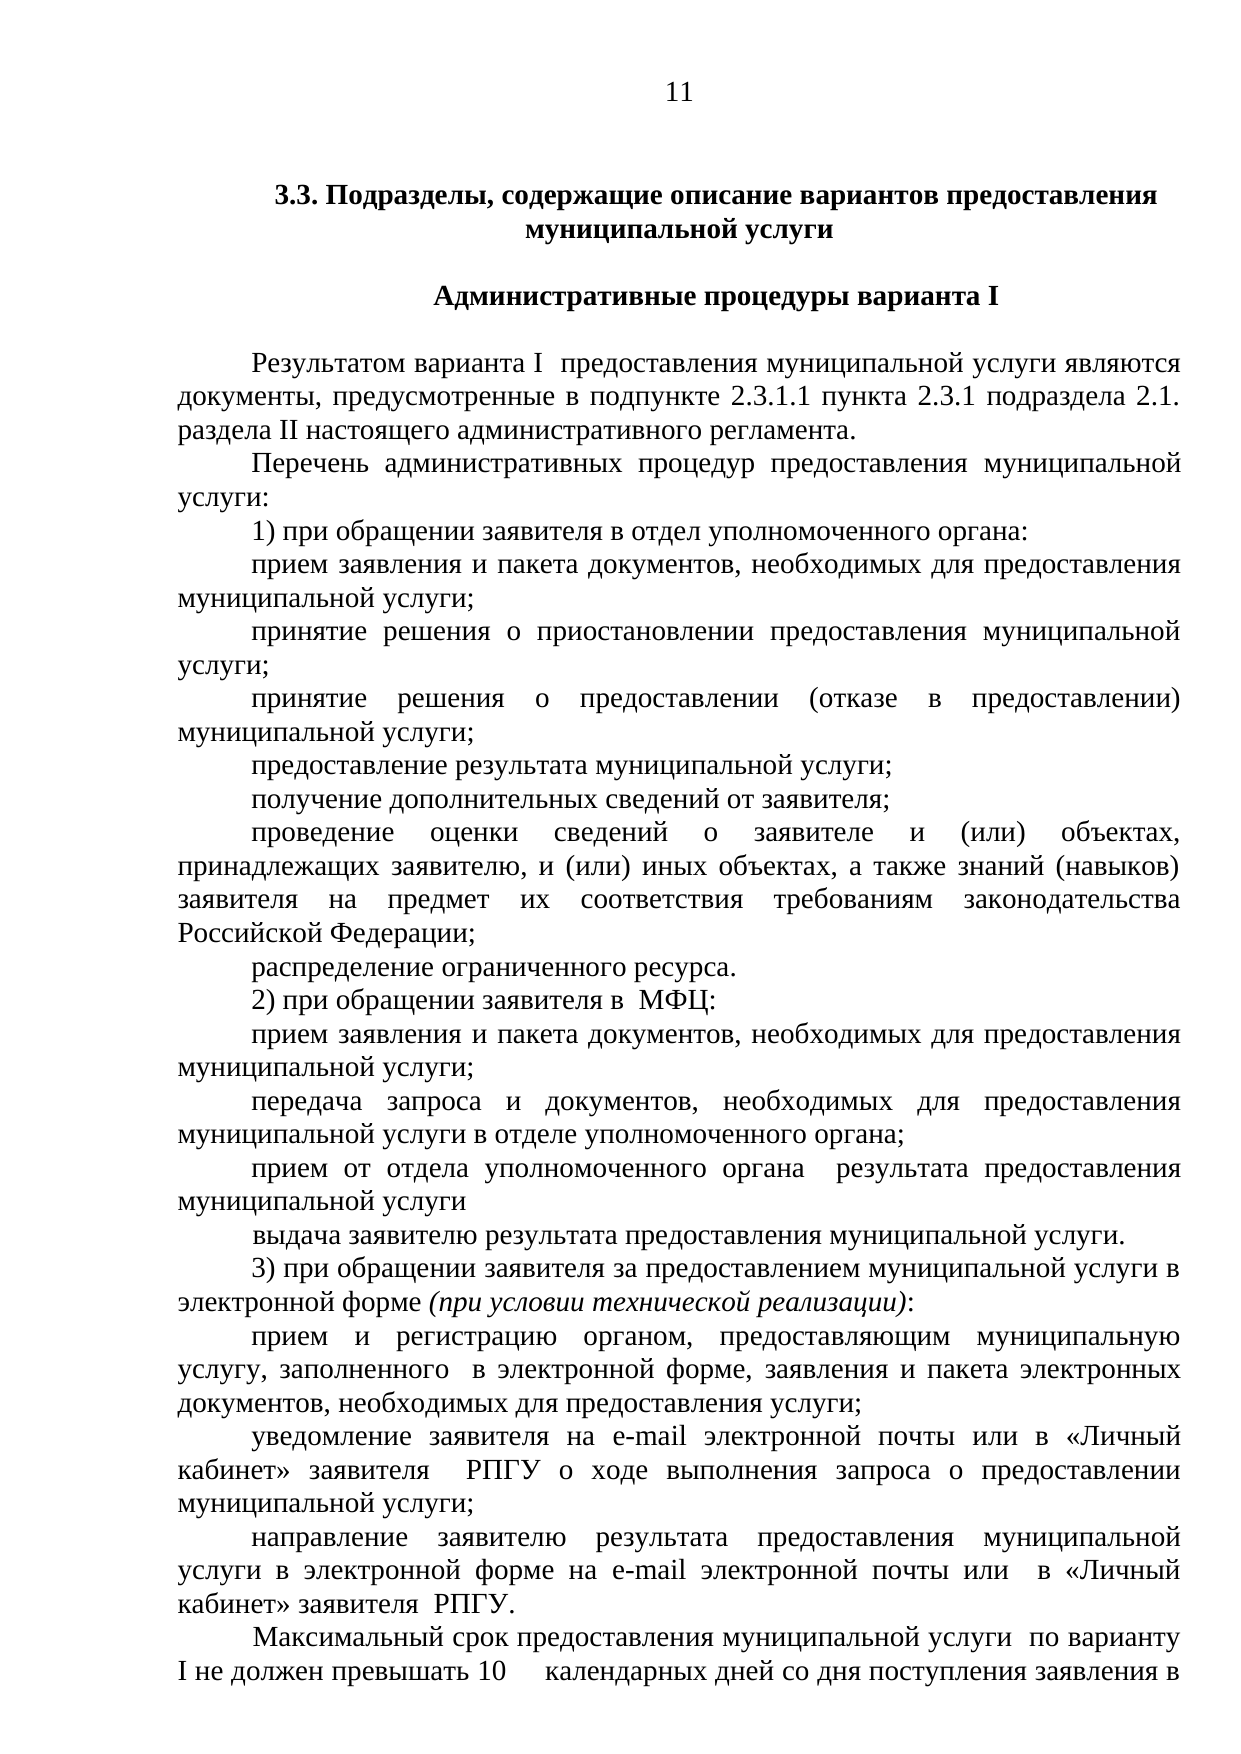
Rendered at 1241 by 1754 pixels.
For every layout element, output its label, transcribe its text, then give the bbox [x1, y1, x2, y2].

text передача запроса и документов, необходимых для предоставления муниципальной услуги в отделе уполномоченного органа; [177, 1083, 1181, 1150]
text проведение оценки сведений о заявителе и (или) объектах, принадлежащих заявителю, и (или) иных объектах, а также знаний (навыков) заявителя на предмет их соответствия требованиям законодательства Российской Федерации; [177, 814, 1181, 949]
text Перечень административных процедур предоставления муниципальной услуги: [177, 446, 1181, 513]
text прием от отдела уполномоченного органа результата предоставления муниципальной услуги [177, 1150, 1181, 1217]
text направление заявителю результата предоставления муниципальной услуги в электронной форме на e-mail электронной почты или в «Личный кабинет» заявителя РПГУ. [177, 1519, 1181, 1619]
text 2) при обращении заявителя в МФЦ: [177, 982, 1181, 1016]
text принятие решения о предоставлении (отказе в предоставлении) муниципальной услуги; [177, 680, 1181, 747]
text Административные процедуры варианта I [251, 278, 1181, 311]
text 3.3. Подразделы, содержащие описание вариантов предоставления муниципальной услуги [177, 177, 1181, 244]
text 1) при обращении заявителя в отдел уполномоченного органа: [177, 513, 1181, 546]
text уведомление заявителя на e-mail электронной почты или в «Личный кабинет» заявителя РПГУ о ходе выполнения запроса о предоставлении муниципальной услуги; [177, 1418, 1181, 1519]
text предоставление результата муниципальной услуги; [177, 747, 1181, 781]
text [177, 1619, 1181, 1687]
text прием и регистрацию органом, предоставляющим муниципальную услугу, заполненного в электронной форме, заявления и пакета электронных документов, необходимых для предоставления услуги; [177, 1318, 1181, 1418]
text принятие решения о приостановлении предоставления муниципальной услуги; [177, 613, 1181, 680]
text Результатом варианта I предоставления муниципальной услуги являются документы, предусмотренные в подпункте 2.3.1.1 пункта 2.3.1 подраздела 2.1. раздела II настоящего административного регламента. [177, 345, 1181, 446]
text прием заявления и пакета документов, необходимых для предоставления муниципальной услуги; [177, 546, 1181, 613]
text 3) при обращении заявителя за предоставлением муниципальной услуги в электронной форме (при условии технической реализации): [177, 1251, 1181, 1318]
text прием заявления и пакета документов, необходимых для предоставления муниципальной услуги; [177, 1016, 1181, 1083]
text распределение ограниченного ресурса. [177, 949, 1181, 982]
text получение дополнительных сведений от заявителя; [177, 781, 1181, 814]
text выдача заявителю результата предоставления муниципальной услуги. [177, 1217, 1181, 1251]
